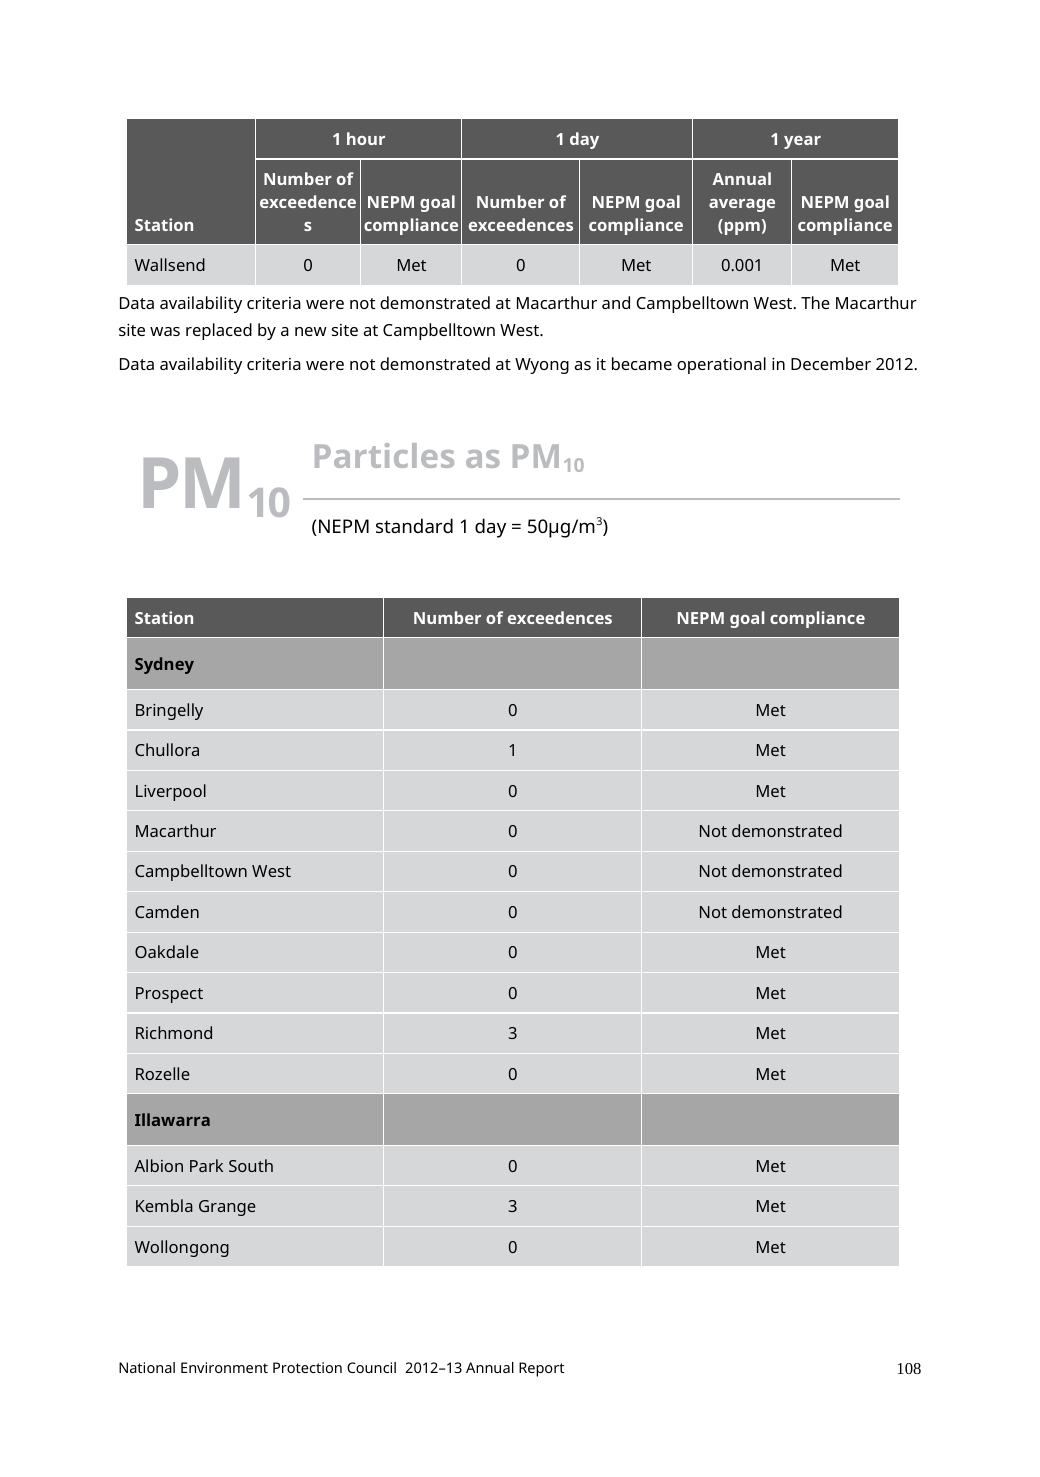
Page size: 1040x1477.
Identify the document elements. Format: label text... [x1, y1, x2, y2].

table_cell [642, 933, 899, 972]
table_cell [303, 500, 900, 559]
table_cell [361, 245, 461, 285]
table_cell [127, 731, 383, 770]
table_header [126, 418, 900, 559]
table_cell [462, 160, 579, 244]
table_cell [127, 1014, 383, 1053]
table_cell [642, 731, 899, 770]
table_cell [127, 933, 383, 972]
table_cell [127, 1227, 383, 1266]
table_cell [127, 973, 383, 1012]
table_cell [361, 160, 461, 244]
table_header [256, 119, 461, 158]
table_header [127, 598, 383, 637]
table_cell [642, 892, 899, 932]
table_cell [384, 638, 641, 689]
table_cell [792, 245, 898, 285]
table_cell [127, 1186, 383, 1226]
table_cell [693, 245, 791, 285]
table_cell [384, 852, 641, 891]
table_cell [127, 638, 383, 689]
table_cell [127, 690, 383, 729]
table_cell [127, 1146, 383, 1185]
text Data availability criteria were not demonstrated at Macarthur and Campbelltown West. The Macarthur site was replaced by a new site at Campbelltown West. [118, 292, 921, 342]
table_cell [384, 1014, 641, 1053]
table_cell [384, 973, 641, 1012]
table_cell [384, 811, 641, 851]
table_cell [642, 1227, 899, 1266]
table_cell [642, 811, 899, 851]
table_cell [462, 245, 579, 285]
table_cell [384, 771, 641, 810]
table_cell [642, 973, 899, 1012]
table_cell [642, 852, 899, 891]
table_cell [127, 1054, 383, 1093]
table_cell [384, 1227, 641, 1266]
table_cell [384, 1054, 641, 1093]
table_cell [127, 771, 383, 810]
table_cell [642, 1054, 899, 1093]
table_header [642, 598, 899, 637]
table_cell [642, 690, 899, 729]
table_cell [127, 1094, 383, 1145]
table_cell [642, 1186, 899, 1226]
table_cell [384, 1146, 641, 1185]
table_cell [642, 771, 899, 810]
text Data availability criteria were not demonstrated at Wyong as it became operational in December 2012. [118, 352, 921, 375]
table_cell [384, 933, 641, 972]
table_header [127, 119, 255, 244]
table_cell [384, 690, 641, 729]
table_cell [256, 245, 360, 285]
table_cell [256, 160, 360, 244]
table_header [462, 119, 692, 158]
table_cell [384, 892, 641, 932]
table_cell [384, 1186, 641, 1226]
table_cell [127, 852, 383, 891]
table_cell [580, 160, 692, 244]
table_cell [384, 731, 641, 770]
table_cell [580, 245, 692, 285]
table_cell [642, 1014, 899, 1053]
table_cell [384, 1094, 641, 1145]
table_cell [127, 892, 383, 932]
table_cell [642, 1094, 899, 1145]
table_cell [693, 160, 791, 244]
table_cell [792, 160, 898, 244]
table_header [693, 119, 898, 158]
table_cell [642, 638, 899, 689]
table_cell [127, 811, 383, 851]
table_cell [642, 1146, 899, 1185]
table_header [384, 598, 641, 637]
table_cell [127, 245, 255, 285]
